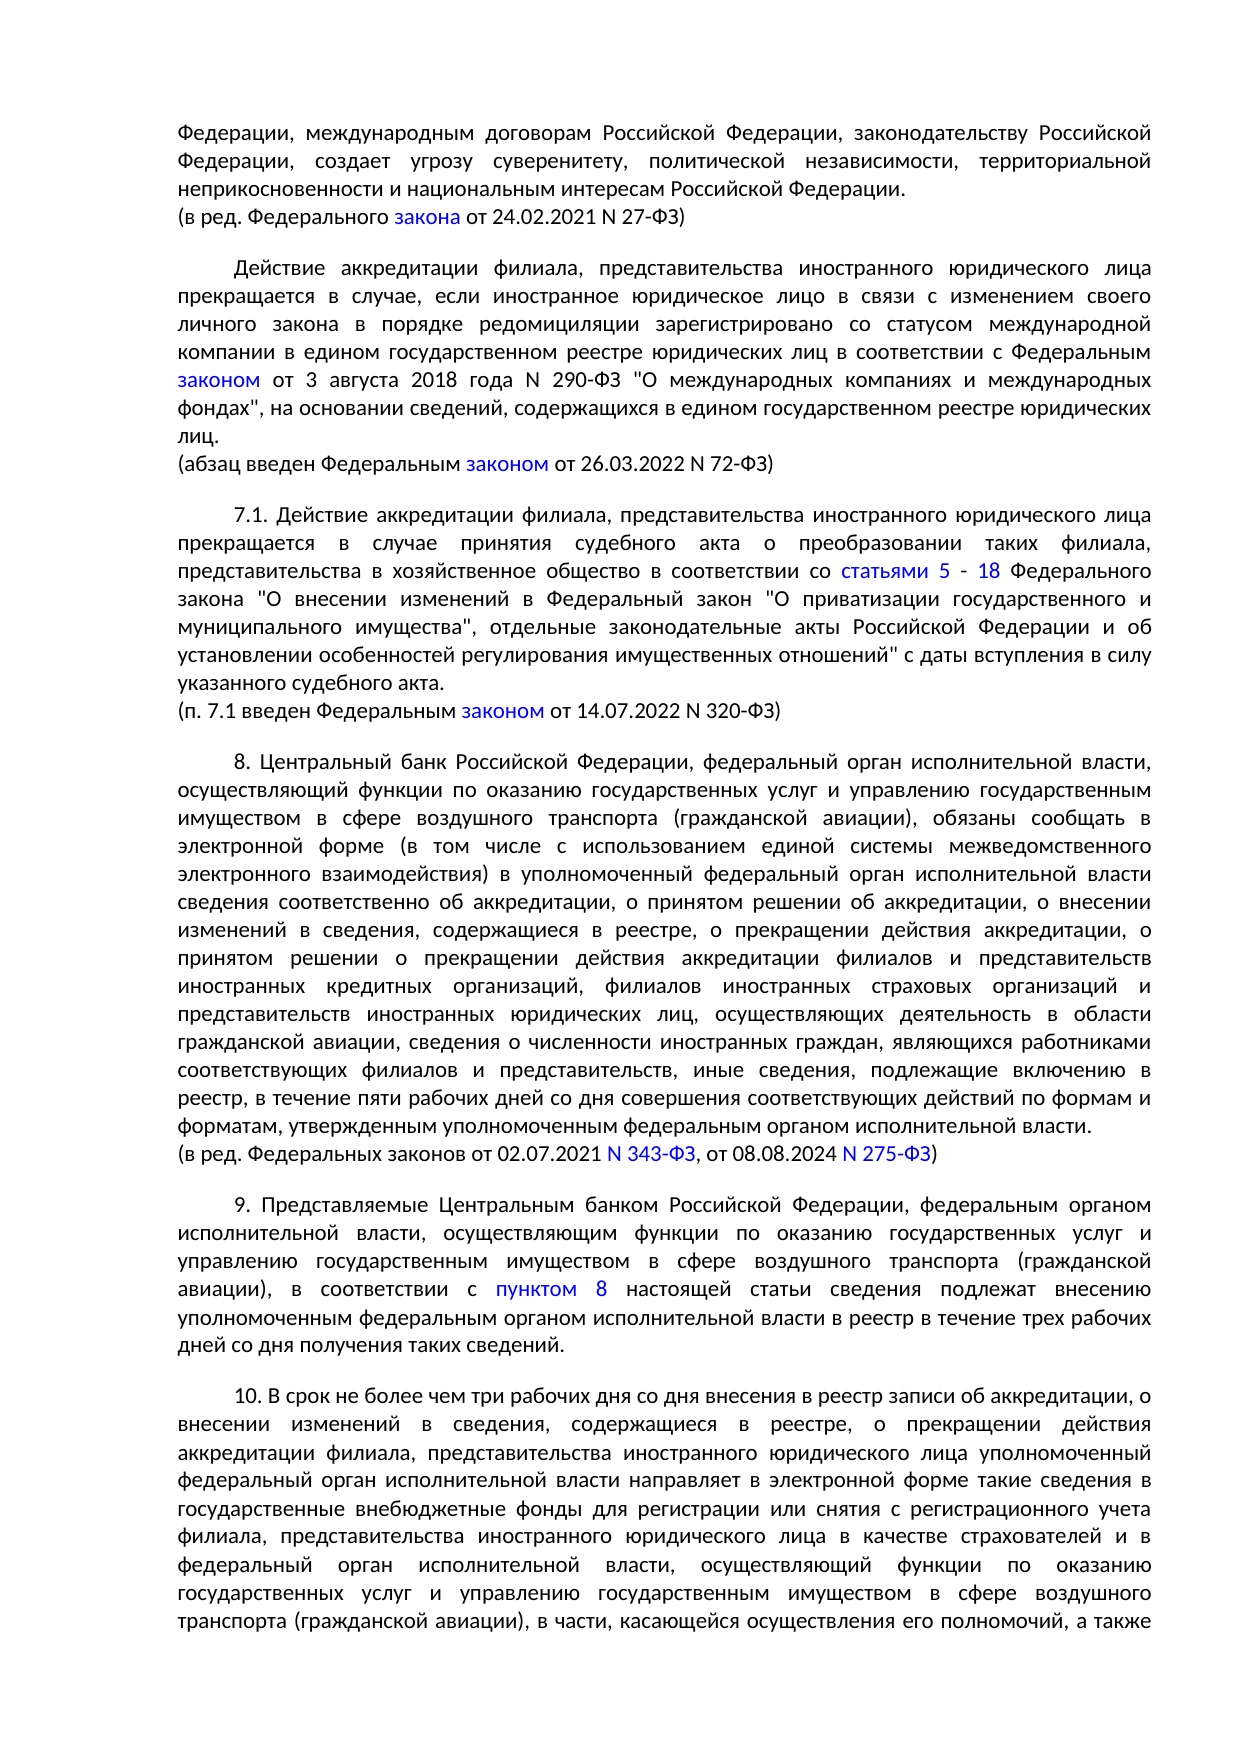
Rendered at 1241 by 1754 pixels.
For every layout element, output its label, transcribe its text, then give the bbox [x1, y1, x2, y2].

text (в ред. Федеральных законов от 02.07.2021 N 343-ФЗ, от 08.08.2024 N 275-ФЗ) [177, 1139, 1152, 1168]
text (п. 7.1 введен Федеральным законом от 14.07.2022 N 320-ФЗ) [177, 696, 1152, 724]
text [177, 1382, 1152, 1634]
text (абзац введен Федеральным законом от 26.03.2022 N 72-ФЗ) [177, 449, 1152, 477]
text 7.1. Действие аккредитации филиала, представительства иностранного юридического лица прекращается в случае принятия судебного акта о преобразовании таких филиала, представительства в хозяйственное общество в соответствии со статьями 5 - 18 Федерального закона "О внесении изменений в Федеральный закон "О приватизации государственного и муниципального имущества", отдельные законодательные акты Российской Федерации и об установлении особенностей регулирования имущественных отношений" с даты вступления в силу указанного судебного акта. [177, 500, 1152, 696]
text 9. Представляемые Центральным банком Российской Федерации, федеральным органом исполнительной власти, осуществляющим функции по оказанию государственных услуг и управлению государственным имуществом в сфере воздушного транспорта (гражданской авиации), в соответствии с пунктом 8 настоящей статьи сведения подлежат внесению уполномоченным федеральным органом исполнительной власти в реестр в течение трех рабочих дней со дня получения таких сведений. [177, 1191, 1152, 1359]
text 8. Центральный банк Российской Федерации, федеральный орган исполнительной власти, осуществляющий функции по оказанию государственных услуг и управлению государственным имуществом в сфере воздушного транспорта (гражданской авиации), обязаны сообщать в электронной форме (в том числе с использованием единой системы межведомственного электронного взаимодействия) в уполномоченный федеральный орган исполнительной власти сведения соответственно об аккредитации, о принятом решении об аккредитации, о внесении изменений в сведения, содержащиеся в реестре, о прекращении действия аккредитации, о принятом решении о прекращении действия аккредитации филиалов и представительств иностранных кредитных организаций, филиалов иностранных страховых организаций и представительств иностранных юридических лиц, осуществляющих деятельность в области гражданской авиации, сведения о численности иностранных граждан, являющихся работниками соответствующих филиалов и представительств, иные сведения, подлежащие включению в реестр, в течение пяти рабочих дней со дня совершения соответствующих действий по формам и форматам, утвержденным уполномоченным федеральным органом исполнительной власти. [177, 747, 1152, 1139]
text (в ред. Федерального закона от 24.02.2021 N 27-ФЗ) [177, 202, 1152, 230]
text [177, 118, 1152, 202]
text Действие аккредитации филиала, представительства иностранного юридического лица прекращается в случае, если иностранное юридическое лицо в связи с изменением своего личного закона в порядке редомициляции зарегистрировано со статусом международной компании в едином государственном реестре юридических лиц в соответствии с Федеральным законом от 3 августа 2018 года N 290-ФЗ "О международных компаниях и международных фондах", на основании сведений, содержащихся в едином государственном реестре юридических лиц. [177, 253, 1152, 449]
